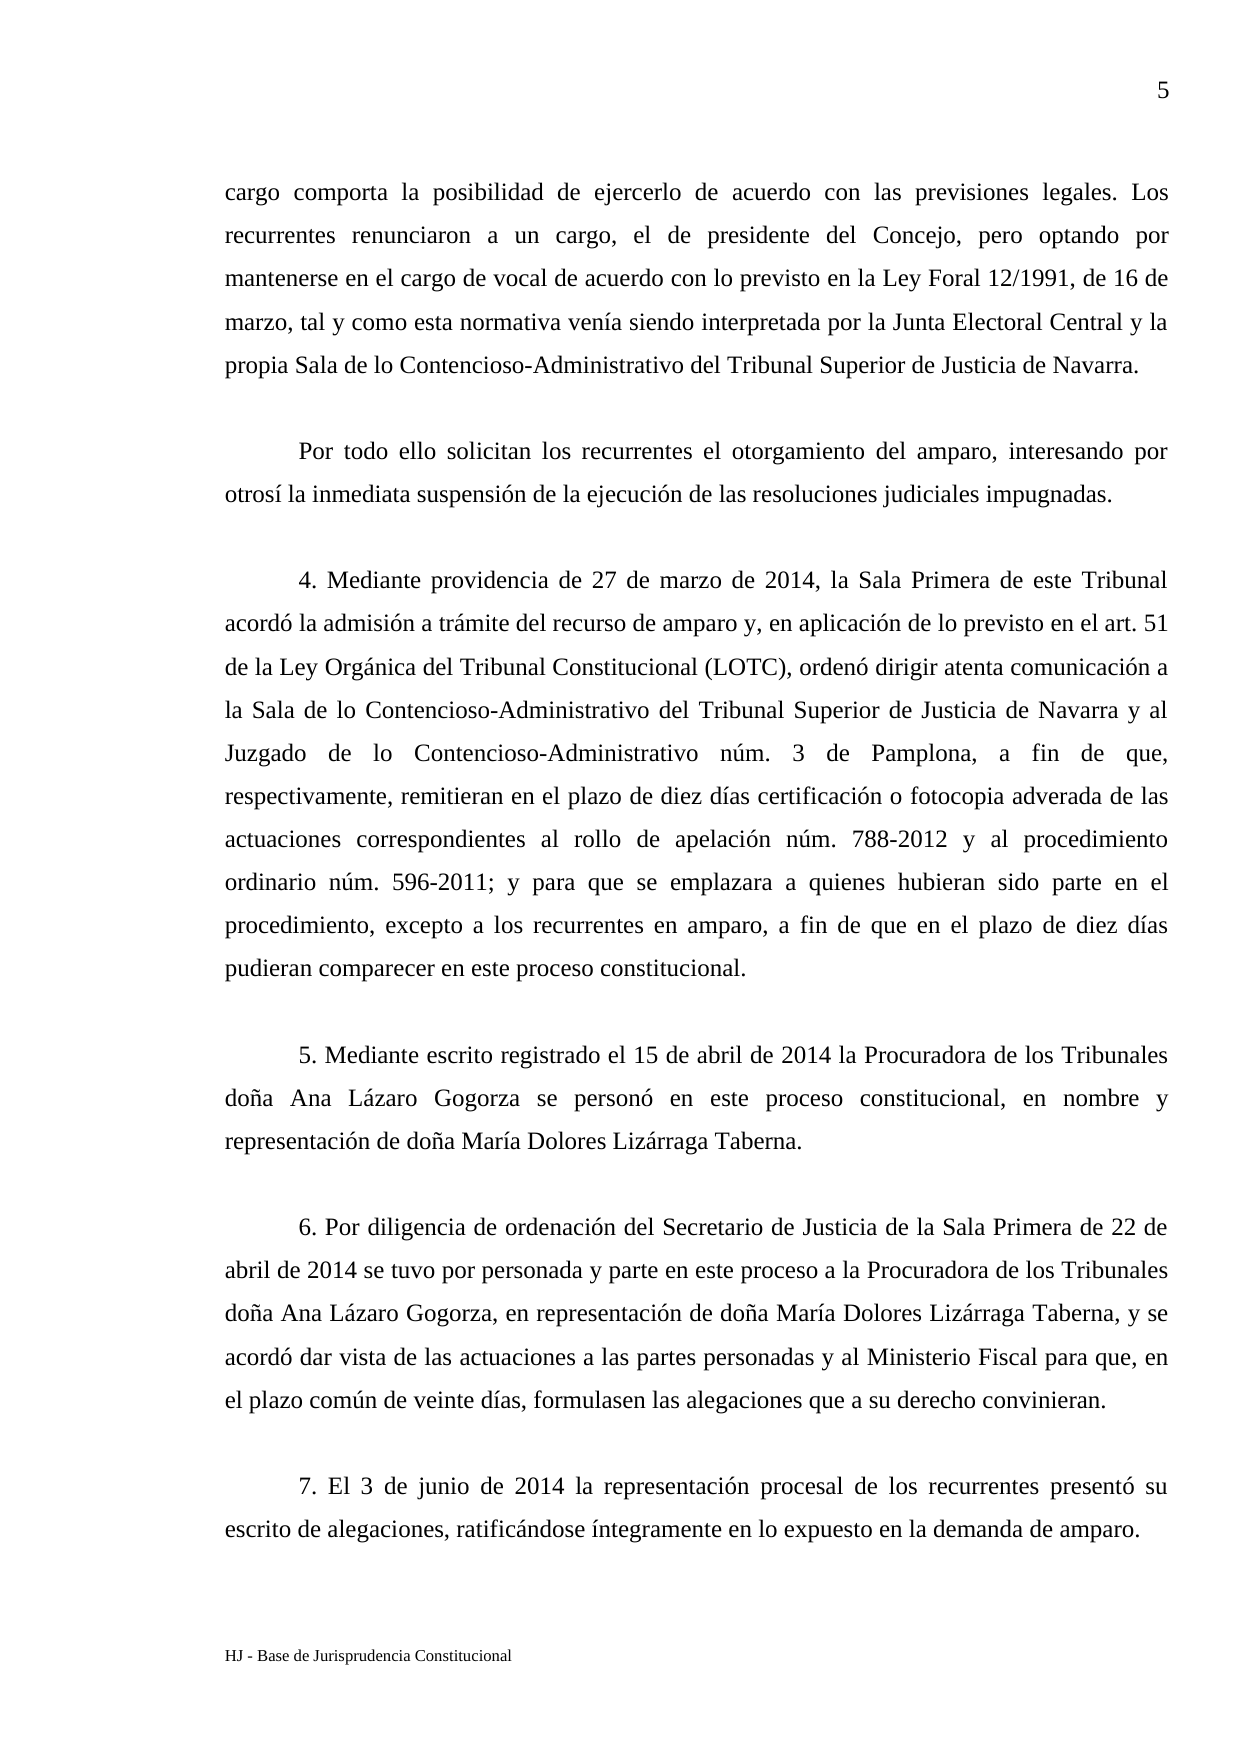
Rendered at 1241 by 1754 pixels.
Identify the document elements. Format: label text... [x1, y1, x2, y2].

text 6. Por diligencia de ordenación del Secretario de Justicia de la Sala Primera de 22 de abril de 2014 se tuvo por personada y parte en este proceso a la Procuradora de los Tribunales doña Ana Lázaro Gogorza, en representación de doña María Dolores Lizárraga Taberna, y se acordó dar vista de las actuaciones a las partes personadas y al Ministerio Fiscal para que, en el plazo común de veinte días, formulasen las alegaciones que a su derecho convinieran. [224, 1212, 1169, 1413]
text 7. El 3 de junio de 2014 la representación procesal de los recurrentes presentó su escrito de alegaciones, ratificándose íntegramente en lo expuesto en la demanda de amparo. [224, 1471, 1169, 1543]
text 5. Mediante escrito registrado el 15 de abril de 2014 la Procuradora de los Tribunales doña Ana Lázaro Gogorza se personó en este proceso constitucional, en nombre y representación de doña María Dolores Lizárraga Taberna. [224, 1040, 1169, 1155]
text 4. Mediante providencia de 27 de marzo de 2014, la Sala Primera de este Tribunal acordó la admisión a trámite del recurso de amparo y, en aplicación de lo previsto en el art. 51 de la Ley Orgánica del Tribunal Constitucional (LOTC), ordenó dirigir atenta comunicación a la Sala de lo Contencioso-Administrativo del Tribunal Superior de Justicia de Navarra y al Juzgado de lo Contencioso-Administrativo núm. 3 de Pamplona, a fin de que, respectivamente, remitieran en el plazo de diez días certificación o fotocopia adverada de las actuaciones correspondientes al rollo de apelación núm. 788-2012 y al procedimiento ordinario núm. 596-2011; y para que se emplazara a quienes hubieran sido parte en el procedimiento, excepto a los recurrentes en amparo, a fin de que en el plazo de diez días pudieran comparecer en este proceso constitucional. [224, 565, 1169, 982]
text Por todo ello solicitan los recurrentes el otorgamiento del amparo, interesando por otrosí la inmediata suspensión de la ejecución de las resoluciones judiciales impugnadas. [224, 436, 1169, 508]
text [224, 177, 1169, 378]
